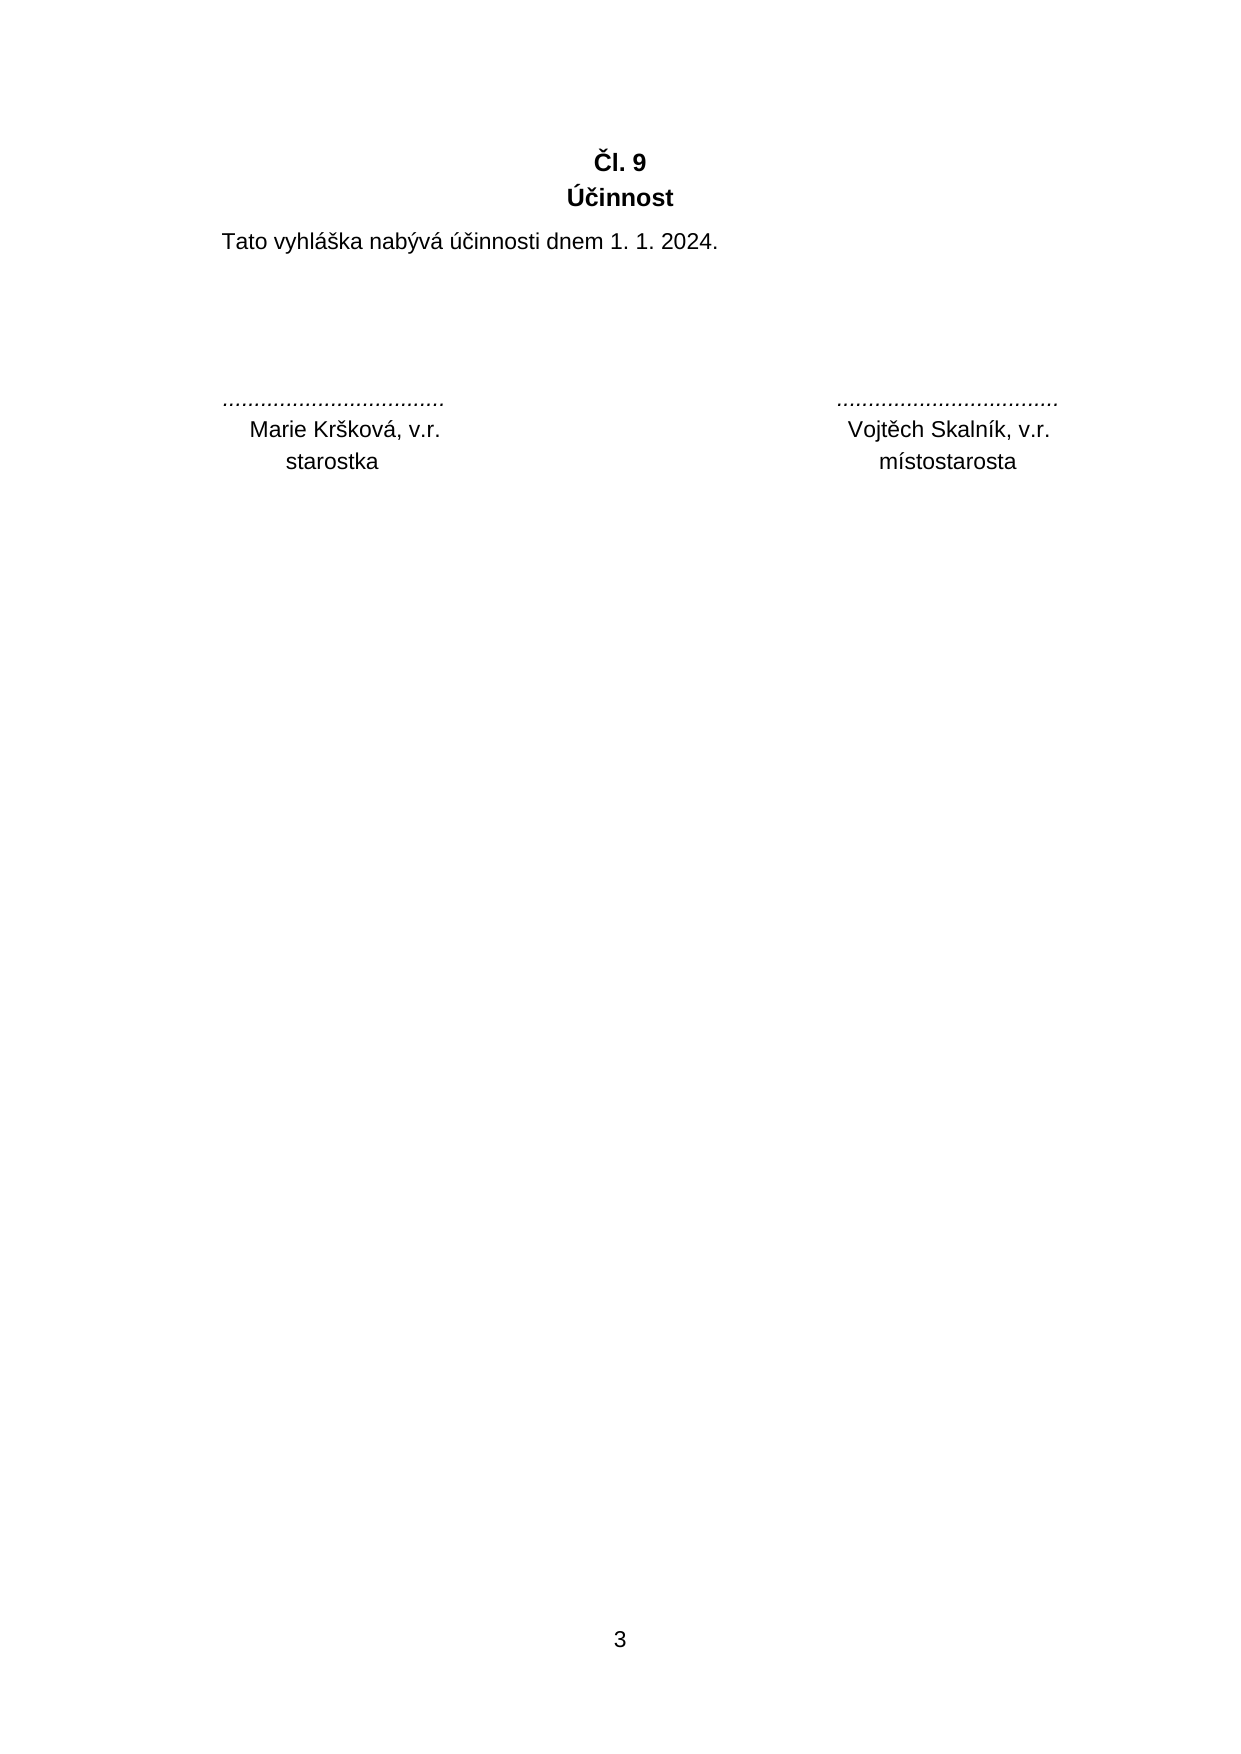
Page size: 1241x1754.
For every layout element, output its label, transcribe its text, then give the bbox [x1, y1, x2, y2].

text starostka místostarosta [148, 448, 1093, 474]
text Účinnost [148, 183, 1093, 211]
text Čl. 9 [148, 148, 1093, 176]
text Marie Kršková, v.r. Vojtěch Skalník, v.r. [148, 416, 1093, 442]
text Tato vyhláška nabývá účinnosti dnem 1. 1. 2024. [148, 228, 1093, 254]
text ................................... ................................... [148, 384, 1093, 411]
